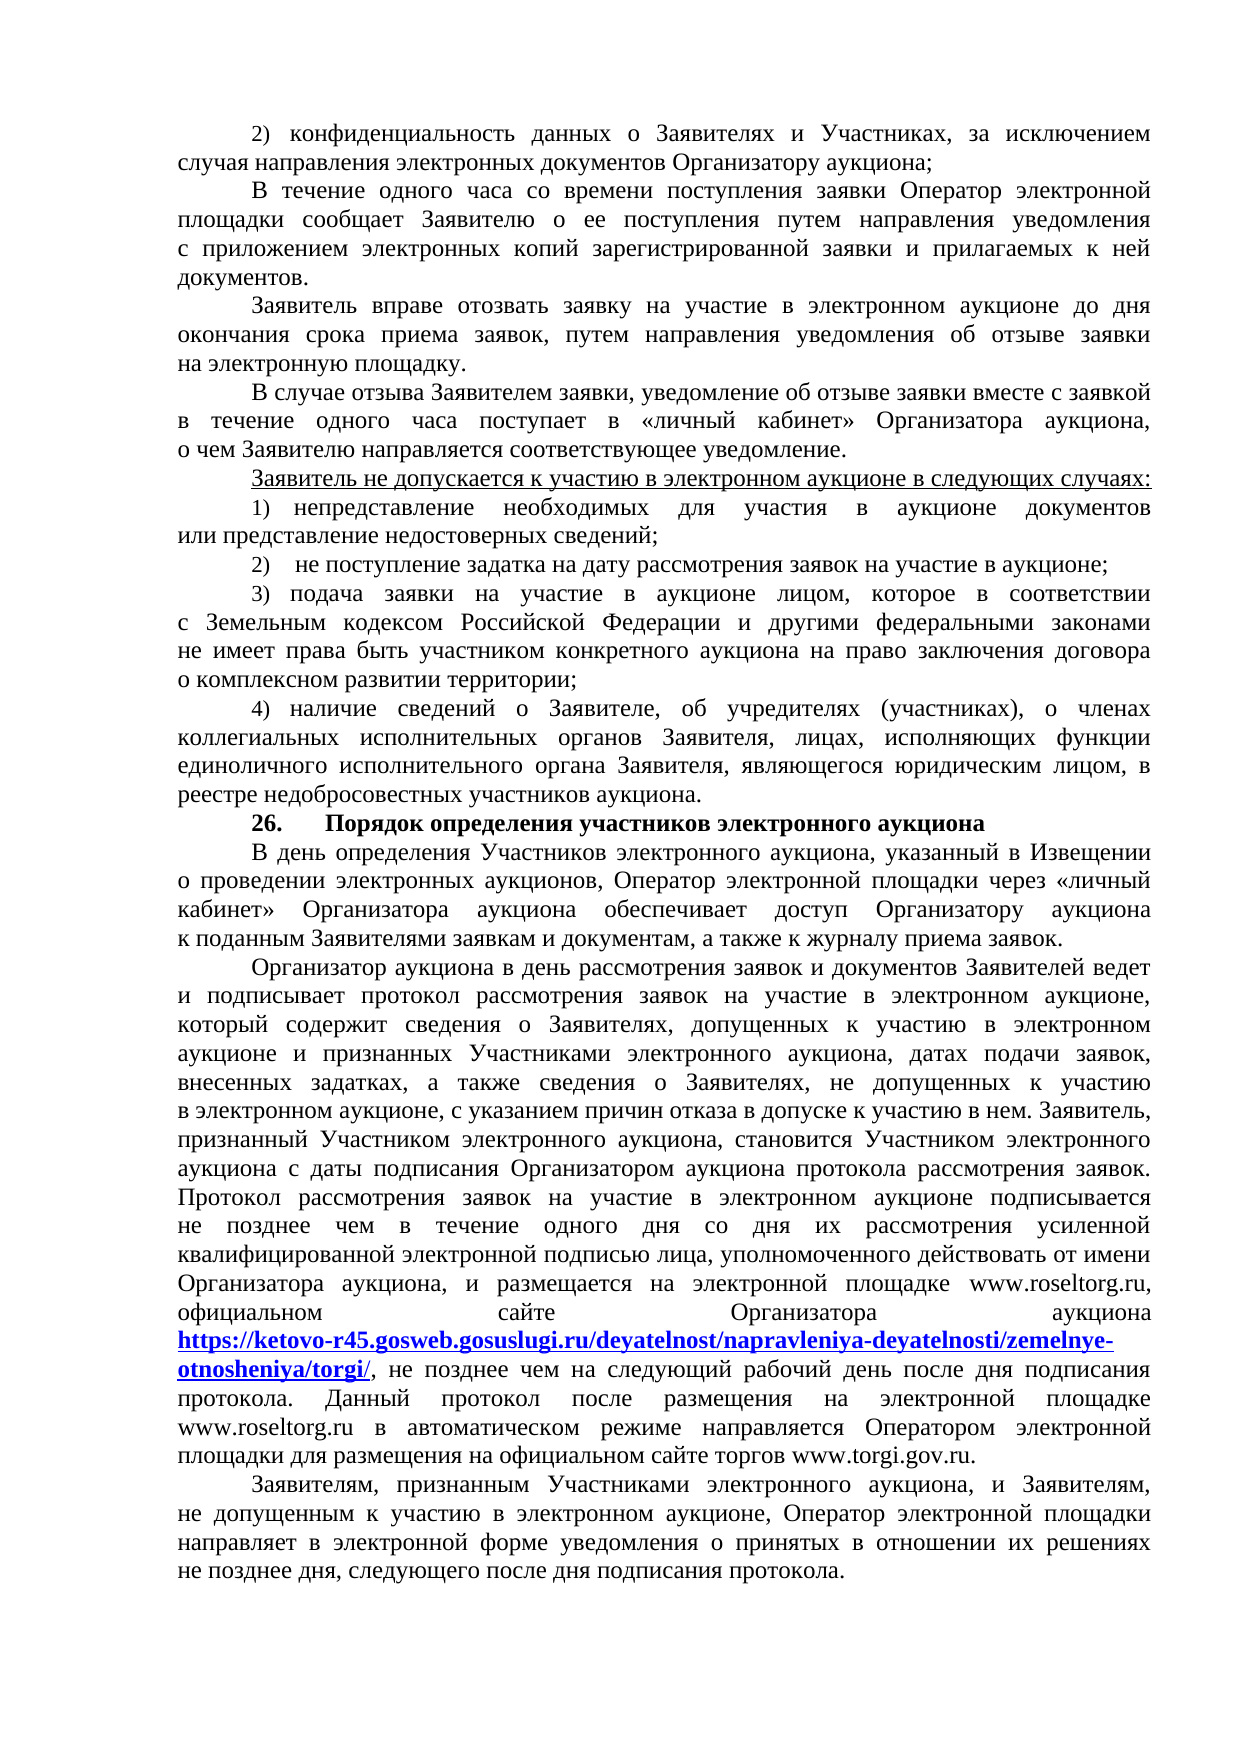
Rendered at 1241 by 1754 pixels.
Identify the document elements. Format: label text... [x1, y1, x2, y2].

list не поступление задатка на дату рассмотрения заявок на участие в аукционе; [177, 549, 1152, 578]
text Заявитель не допускается к участию в электронном аукционе в следующих случаях: [177, 463, 1152, 492]
text Заявителям, признанным Участниками электронного аукциона, и Заявителям, не допущенным к участию в электронном аукционе, Оператор электронной площадки направляет в электронной форме уведомления о принятых в отношении их решениях не позднее дня, следующего после дня подписания протокола. [177, 1469, 1152, 1584]
text В случае отзыва Заявителем заявки, уведомление об отзыве заявки вместе с заявкой в течение одного часа поступает в «личный кабинет» Организатора аукциона, о чем Заявителю направляется соответствующее уведомление. [177, 377, 1152, 463]
text Организатор аукциона в день рассмотрения заявок и документов Заявителей ведет и подписывает протокол рассмотрения заявок на участие в электронном аукционе, который содержит сведения о Заявителях, допущенных к участию в электронном аукционе и признанных Участниками электронного аукциона, датах подачи заявок, внесенных задатках, а также сведения о Заявителях, не допущенных к участию в электронном аукционе, с указанием причин отказа в допуске к участию в нем. Заявитель, признанный Участником электронного аукциона, становится Участником электронного аукциона с даты подписания Организатором аукциона протокола рассмотрения заявок. Протокол рассмотрения заявок на участие в электронном аукционе подписывается не позднее чем в течение одного дня со дня их рассмотрения усиленной квалифицированной электронной подписью лица, уполномоченного действовать от имени Организатора аукциона, и размещается на электронной площадке www.roseltorg.ru, официальном сайте Организатора аукциона https://ketovo-r45.gosweb.gosuslugi.ru/deyatelnost/napravleniya-deyatelnosti/zemelnye-otnosheniya/torgi/, не позднее чем на следующий рабочий день после дня подписания протокола. Данный протокол после размещения на электронной площадке www.roseltorg.ru в автоматическом режиме направляется Оператором электронной площадки для размещения на официальном сайте торгов www.torgi.gov.ru. [177, 952, 1152, 1469]
list конфиденциальность данных о Заявителях и Участниках, за исключением случая направления электронных документов Организатору аукциона; [177, 118, 1152, 176]
text В день определения Участников электронного аукциона, указанный в Извещении о проведении электронных аукционов, Оператор электронной площадки через «личный кабинет» Организатора аукциона обеспечивает доступ Организатору аукциона к поданным Заявителями заявкам и документам, а также к журналу приема заявок. [177, 837, 1152, 952]
list наличие сведений о Заявителе, об учредителях (участниках), о членах коллегиальных исполнительных органов Заявителя, лицах, исполняющих функции единоличного исполнительного органа Заявителя, являющегося юридическим лицом, в реестре недобросовестных участников аукциона. [177, 693, 1152, 808]
text Заявитель вправе отозвать заявку на участие в электронном аукционе до дня окончания срока приема заявок, путем направления уведомления об отзыве заявки на электронную площадку. [177, 291, 1152, 377]
list подача заявки на участие в аукционе лицом, которое в соответствии с Земельным кодексом Российской Федерации и другими федеральными законами не имеет права быть участником конкретного аукциона на право заключения договора о комплексном развитии территории; [177, 578, 1152, 693]
list Порядок определения участников электронного аукциона [177, 808, 1152, 837]
text В течение одного часа со времени поступления заявки Оператор электронной площадки сообщает Заявителю о ее поступления путем направления уведомления с приложением электронных копий зарегистрированной заявки и прилагаемых к ней документов. [177, 176, 1152, 291]
list непредставление необходимых для участия в аукционе документов или представление недостоверных сведений; [177, 492, 1152, 549]
